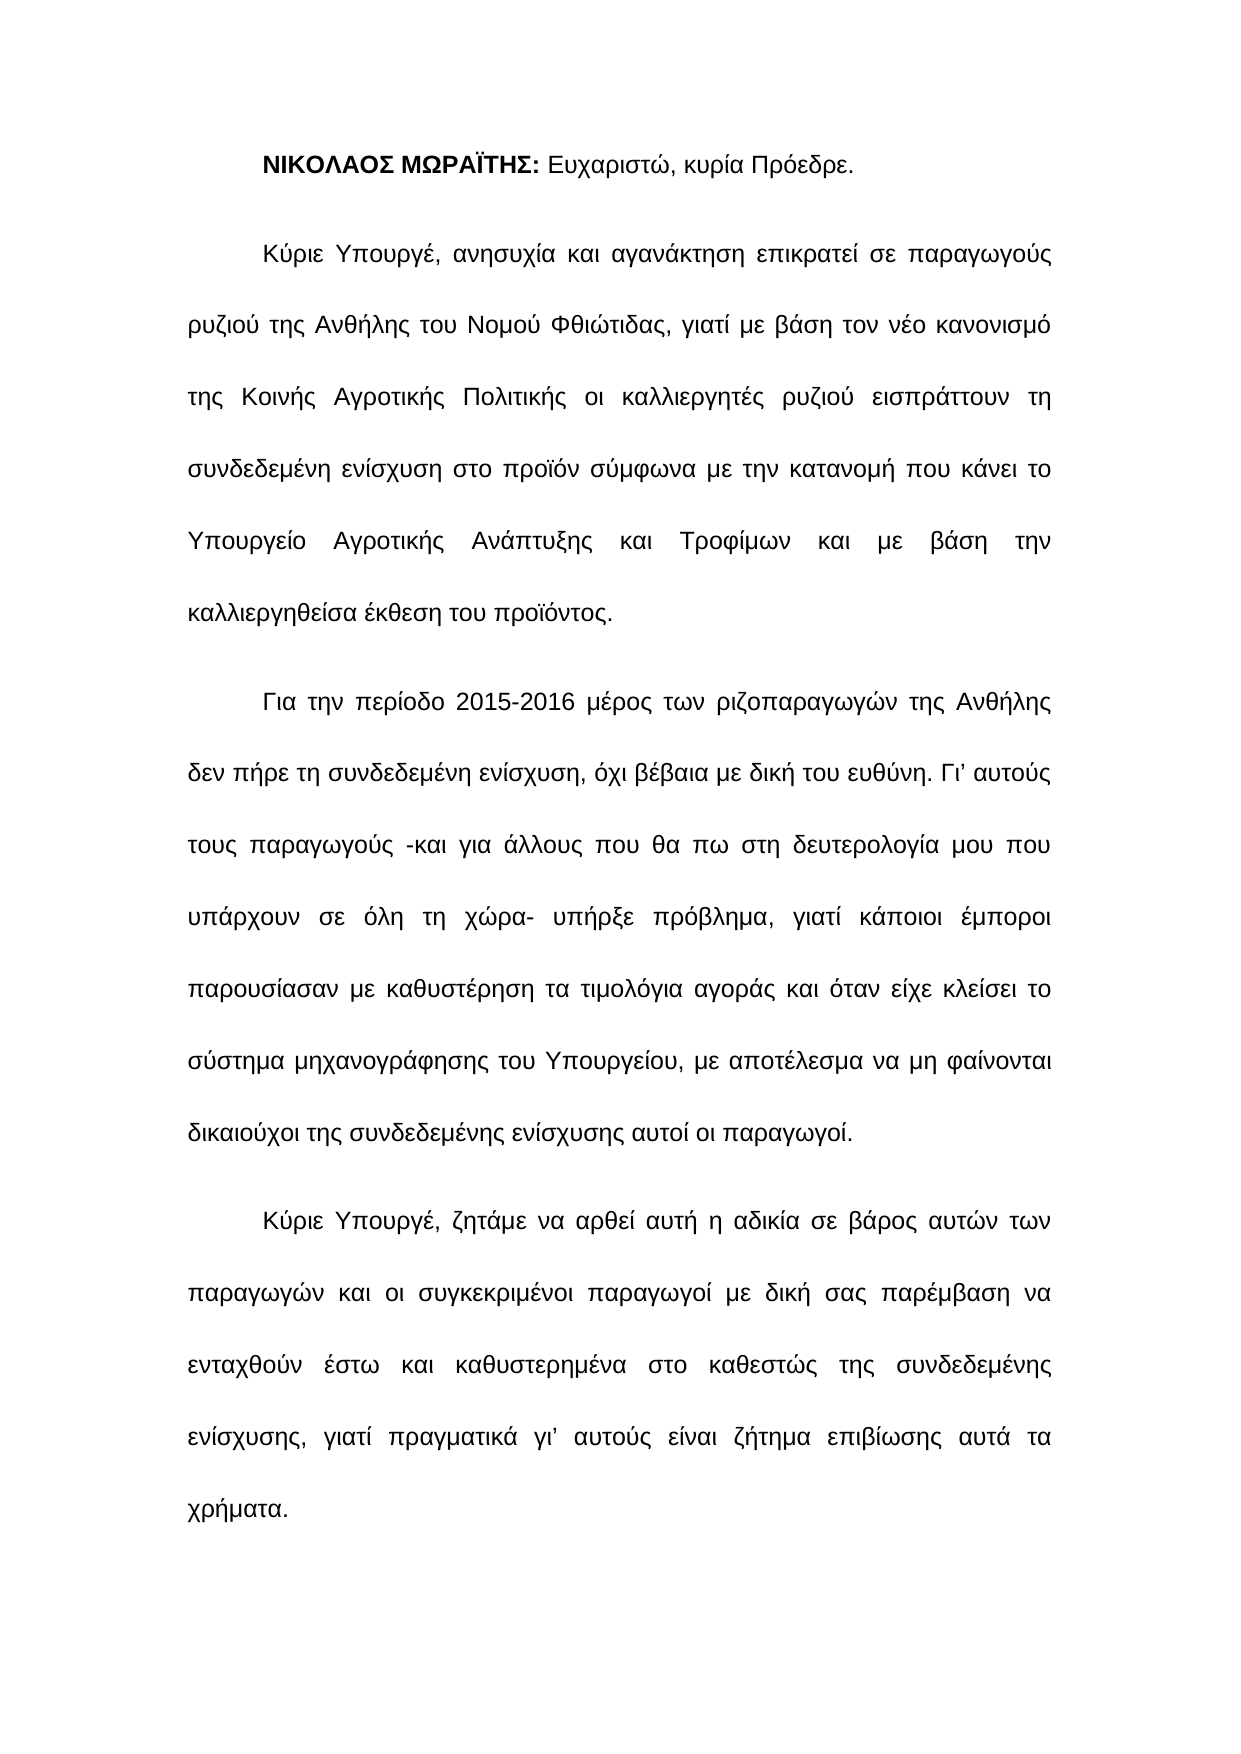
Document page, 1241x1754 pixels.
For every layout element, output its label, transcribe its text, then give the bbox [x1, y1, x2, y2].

text Κύριε Υπουργέ, ζητάμε να αρθεί αυτή η αδικία σε βάρος αυτών των παραγωγών και οι συγκεκριμένοι παραγωγοί με δική σας παρέμβαση να ενταχθούν έστω και καθυστερημένα στο καθεστώς της συνδεδεμένης ενίσχυσης, γιατί πραγματικά γι’ αυτούς είναι ζήτημα επιβίωσης αυτά τα χρήματα. [187, 1206, 1053, 1522]
text Κύριε Υπουργέ, ανησυχία και αγανάκτηση επικρατεί σε παραγωγούς ρυζιού της Ανθήλης του Νομού Φθιώτιδας, γιατί με βάση τον νέο κανονισμό της Κοινής Αγροτικής Πολιτικής οι καλλιεργητές ρυζιού εισπράττουν τη συνδεδεμένη ενίσχυση στο προϊόν σύμφωνα με την κατανομή που κάνει το Υπουργείο Αγροτικής Ανάπτυξης και Τροφίμων και με βάση την καλλιεργηθείσα έκθεση του προϊόντος. [187, 238, 1053, 627]
text ΝΙΚΟΛΑΟΣ ΜΩΡΑΪΤΗΣ: Ευχαριστώ, κυρία Πρόεδρε. [187, 150, 1053, 179]
text Για την περίοδο 2015-2016 μέρος των ριζοπαραγωγών της Ανθήλης δεν πήρε τη συνδεδεμένη ενίσχυση, όχι βέβαια με δική του ευθύνη. Γι’ αυτούς τους παραγωγούς -και για άλλους που θα πω στη δευτερολογία μου που υπάρχουν σε όλη τη χώρα- υπήρξε πρόβλημα, γιατί κάποιοι έμποροι παρουσίασαν με καθυστέρηση τα τιμολόγια αγοράς και όταν είχε κλείσει το σύστημα μηχανογράφησης του Υπουργείου, με αποτέλεσμα να μη φαίνονται δικαιούχοι της συνδεδεμένης ενίσχυσης αυτοί οι παραγωγοί. [187, 686, 1053, 1146]
